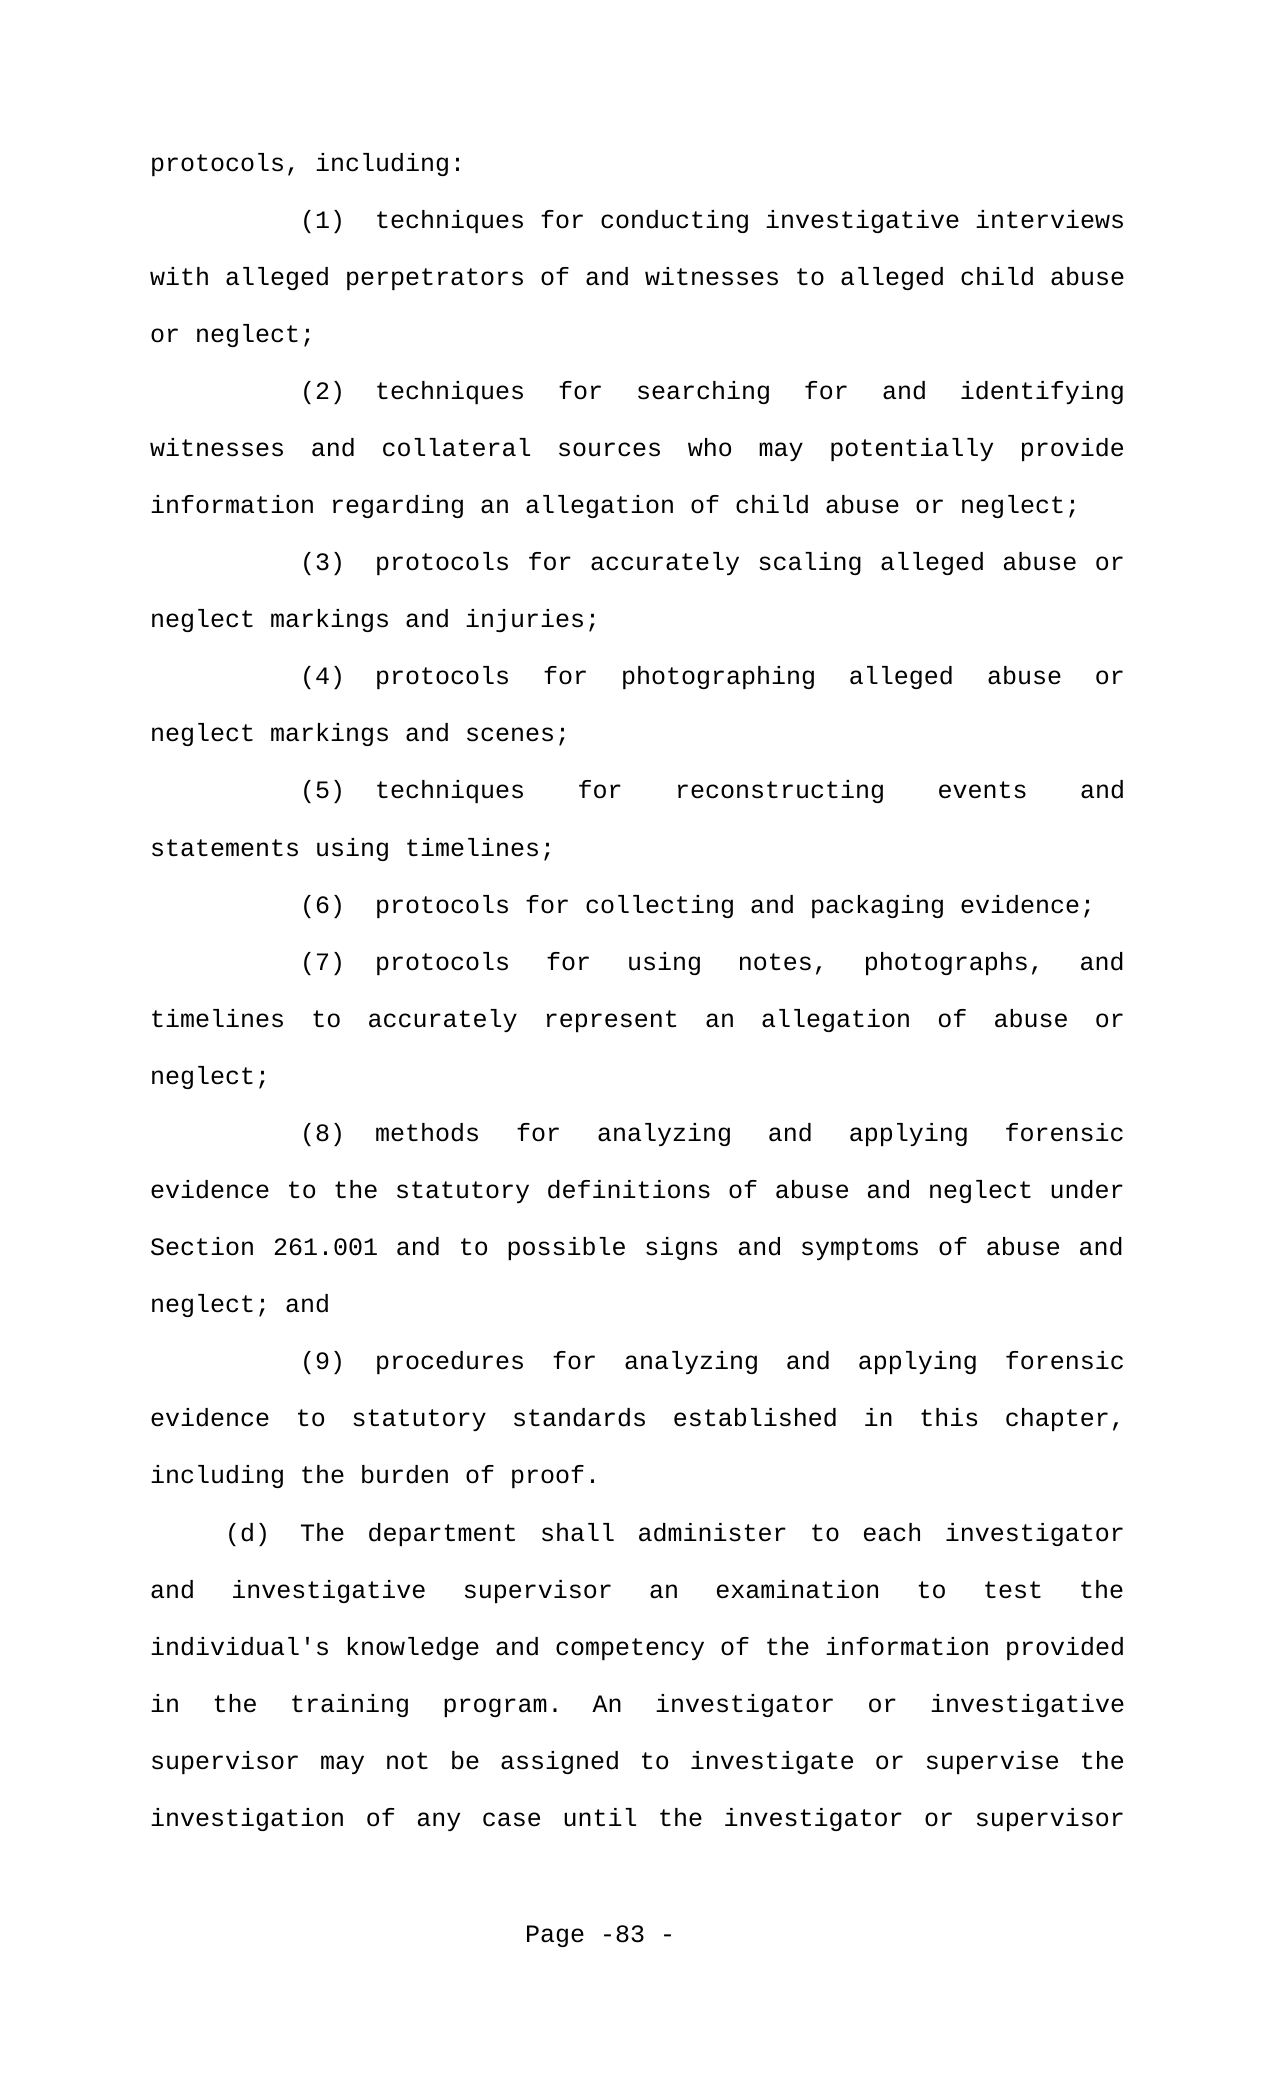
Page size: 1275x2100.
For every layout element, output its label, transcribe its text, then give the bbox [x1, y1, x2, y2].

text (7) protocols for using notes, photographs, and timelines to accurately represent an allegation of abuse or neglect; [150, 949, 1125, 1092]
text (8) methods for analyzing and applying forensic evidence to the statutory definitions of abuse and neglect under Section 261.001 and to possible signs and symptoms of abuse and neglect; and [150, 1120, 1125, 1320]
text (9) procedures for analyzing and applying forensic evidence to statutory standards established in this chapter, including the burden of proof. [150, 1349, 1125, 1491]
text (2) techniques for searching for and identifying witnesses and collateral sources who may potentially provide information regarding an allegation of child abuse or neglect; [150, 378, 1125, 521]
text (5) techniques for reconstructing events and statements using timelines; [150, 778, 1125, 863]
text (4) protocols for photographing alleged abuse or neglect markings and scenes; [150, 664, 1125, 749]
text (1) techniques for conducting investigative interviews with alleged perpetrators of and witnesses to alleged child abuse or neglect; [150, 207, 1125, 350]
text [150, 150, 1125, 178]
text (6) protocols for collecting and packaging evidence; [150, 892, 1125, 921]
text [150, 1520, 1125, 1834]
text (3) protocols for accurately scaling alleged abuse or neglect markings and injuries; [150, 549, 1125, 635]
